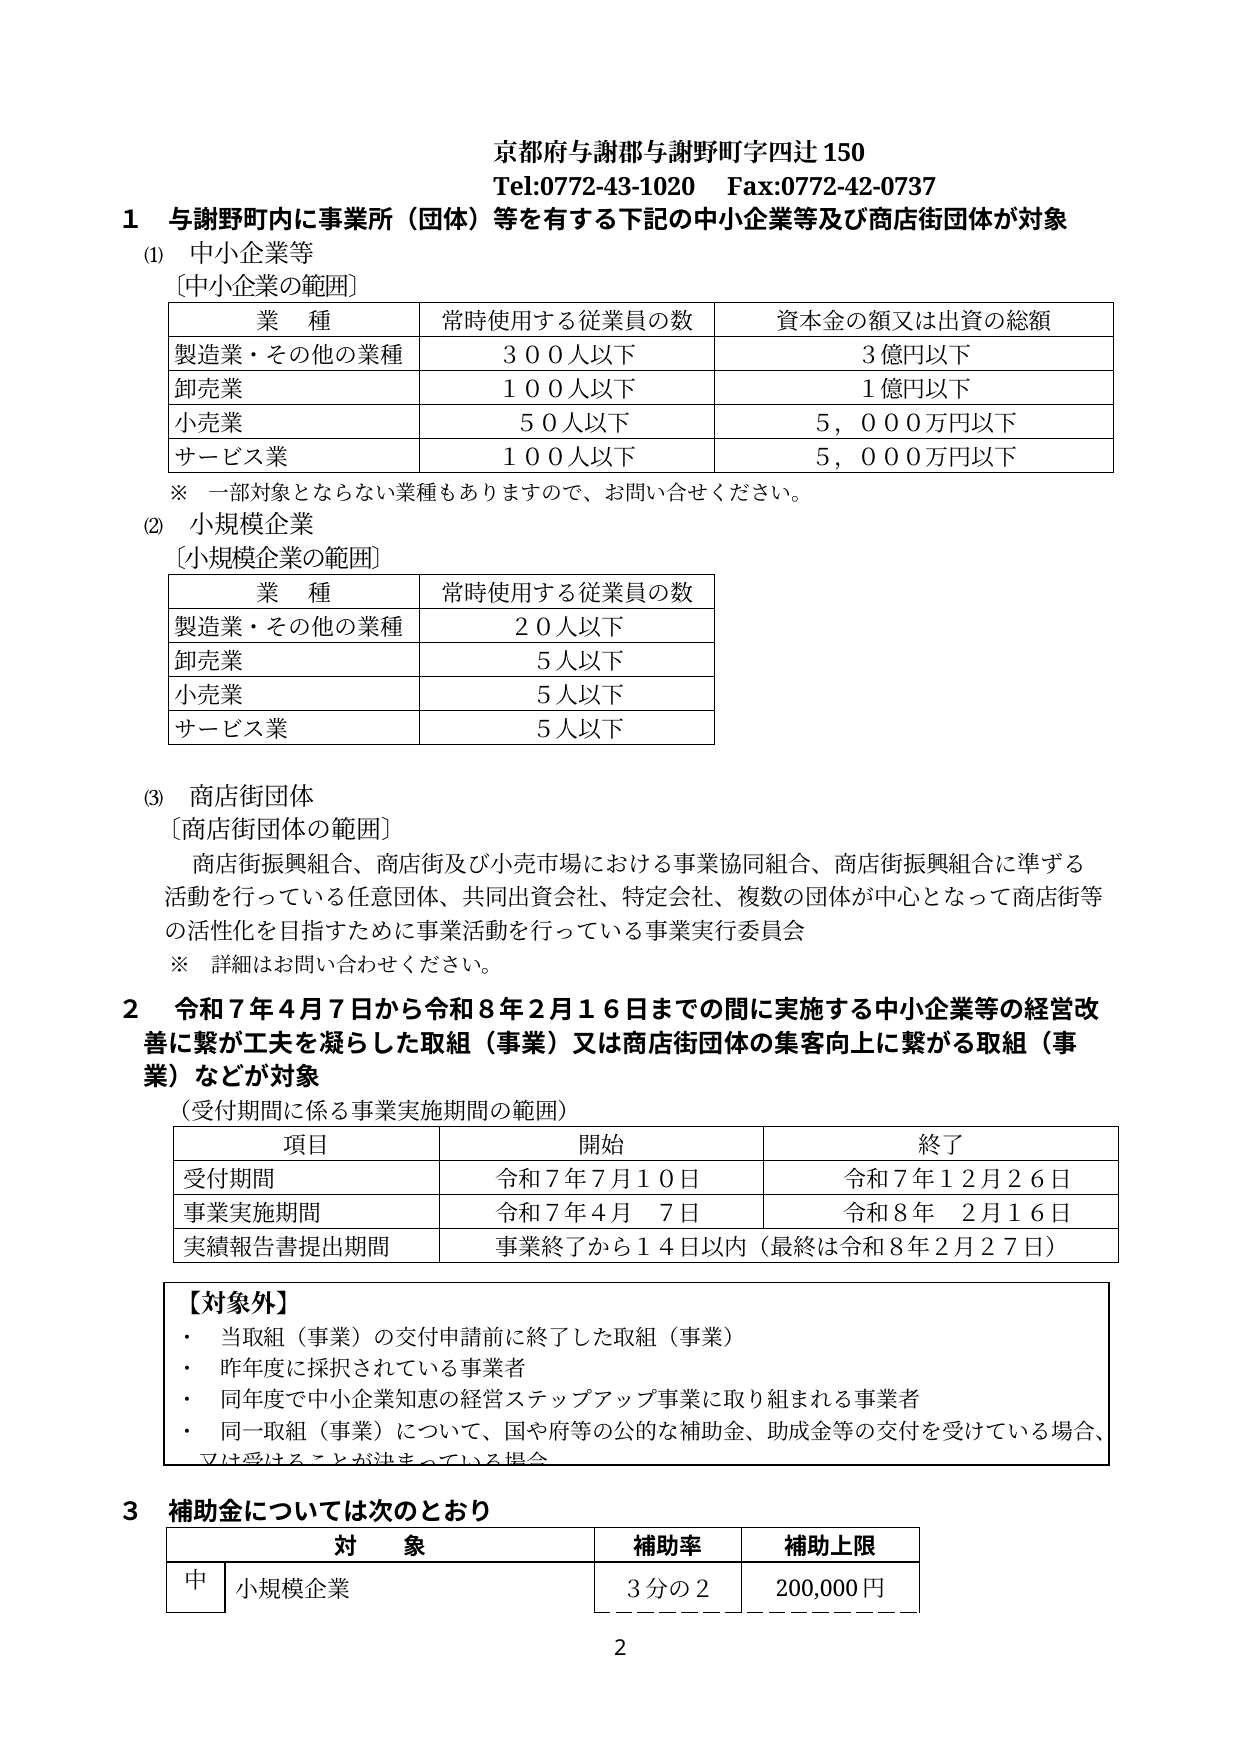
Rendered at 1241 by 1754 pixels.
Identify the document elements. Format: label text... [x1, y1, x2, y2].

table_cell 事業実施期間 [174, 1195, 439, 1228]
text 京都府与謝郡与謝野町字四辻150 [118, 134, 1122, 168]
table_cell 事業終了から１４日以内（最終は令和８年２月２７日） [440, 1229, 1118, 1262]
table_cell 小売業 [169, 677, 419, 709]
table_cell ５，０００万円以下 [715, 405, 1113, 438]
table_cell 小売業 [169, 405, 419, 438]
text １ 与謝野町内に事業所（団体）等を有する下記の中小企業等及び商店街団体が対象 [118, 202, 1137, 235]
table_cell 製造業・その他の業種 [169, 609, 419, 642]
table_cell 令和７年７月１０日 [440, 1161, 763, 1194]
table_header 終了 [764, 1127, 1118, 1160]
table_cell ３分の２ [595, 1563, 741, 1612]
table_header 項目 [174, 1127, 439, 1160]
text 活動を行っている任意団体、共同出資会社、特定会社、複数の団体が中心となって商店街等 [118, 879, 1122, 912]
table_cell １００人以下 [420, 439, 714, 472]
text 商店街振興組合、商店街及び小売市場における事業協同組合、商店街振興組合に準ずる [118, 845, 1122, 879]
table_cell 令和７年１２月２６日 [764, 1161, 1118, 1194]
table_cell ５，０００万円以下 [715, 439, 1113, 472]
table_header 開始 [440, 1127, 763, 1160]
table_cell 小規模企業 [226, 1563, 594, 1612]
table_header 対 象 [167, 1528, 594, 1561]
table_cell ３００人以下 [420, 337, 714, 370]
table_cell サービス業 [169, 439, 419, 472]
table_cell 卸売業 [169, 643, 419, 676]
text ２ 令和７年４月７日から令和８年２月１６日までの間に実施する中小企業等の経営改善に繋が工夫を凝らした取組（事業）又は商店街団体の集客向上に繋がる取組（事業）などが対象 [118, 992, 1122, 1092]
table_header 資本金の額又は出資の総額 [715, 303, 1113, 336]
text ⑶ 商店街団体 [118, 778, 1122, 812]
table_cell １００人以下 [420, 371, 714, 404]
table_cell １億円以下 [715, 371, 1113, 404]
table_cell 受付期間 [174, 1161, 439, 1194]
table_cell ２０人以下 [420, 609, 714, 642]
table_cell サービス業 [169, 711, 419, 743]
table_header 常時使用する従業員の数 [420, 575, 714, 608]
table_cell 令和７年４月 ７日 [440, 1195, 763, 1228]
table_header 常時使用する従業員の数 [420, 303, 714, 336]
text 〔小規模企業の範囲〕 [118, 540, 1122, 574]
text ⑵ 小規模企業 [118, 507, 1122, 540]
table_cell ５人以下 [420, 677, 714, 709]
text ３ 補助金については次のとおり [118, 1494, 1122, 1527]
text ※ 一部対象とならない業種もありますので、お問い合せください。 [118, 473, 1122, 507]
table_cell 令和８年 ２月１６日 [764, 1195, 1118, 1228]
table_cell ５人以下 [420, 711, 714, 743]
table_header 業 種 [169, 303, 419, 336]
table_cell ５０人以下 [420, 405, 714, 438]
table_cell 中 小 企業 等 [167, 1563, 224, 1612]
table_cell ３億円以下 [715, 337, 1113, 370]
text ⑴ 中小企業等 [118, 235, 1122, 269]
text （受付期間に係る事業実施期間の範囲） [118, 1092, 1122, 1126]
text の活性化を目指すために事業活動を行っている事業実行委員会 [118, 912, 1122, 946]
table_cell 卸売業 [169, 371, 419, 404]
table_header 業 種 [169, 575, 419, 608]
table_cell 200,000円 [742, 1563, 919, 1612]
table_cell 実績報告書提出期間 [174, 1229, 439, 1262]
table_header 補助率 [595, 1528, 741, 1561]
table_cell ５人以下 [420, 643, 714, 676]
table_header 補助上限 [742, 1528, 919, 1561]
text 〔商店街団体の範囲〕 [118, 812, 1122, 845]
text ※ 詳細はお問い合わせください。 [118, 946, 1122, 979]
text Tel:0772-43-1020 Fax:0772-42-0737 [118, 168, 1122, 202]
text 〔中小企業の範囲〕 [118, 269, 1122, 302]
table_cell 製造業・その他の業種 [169, 337, 419, 370]
